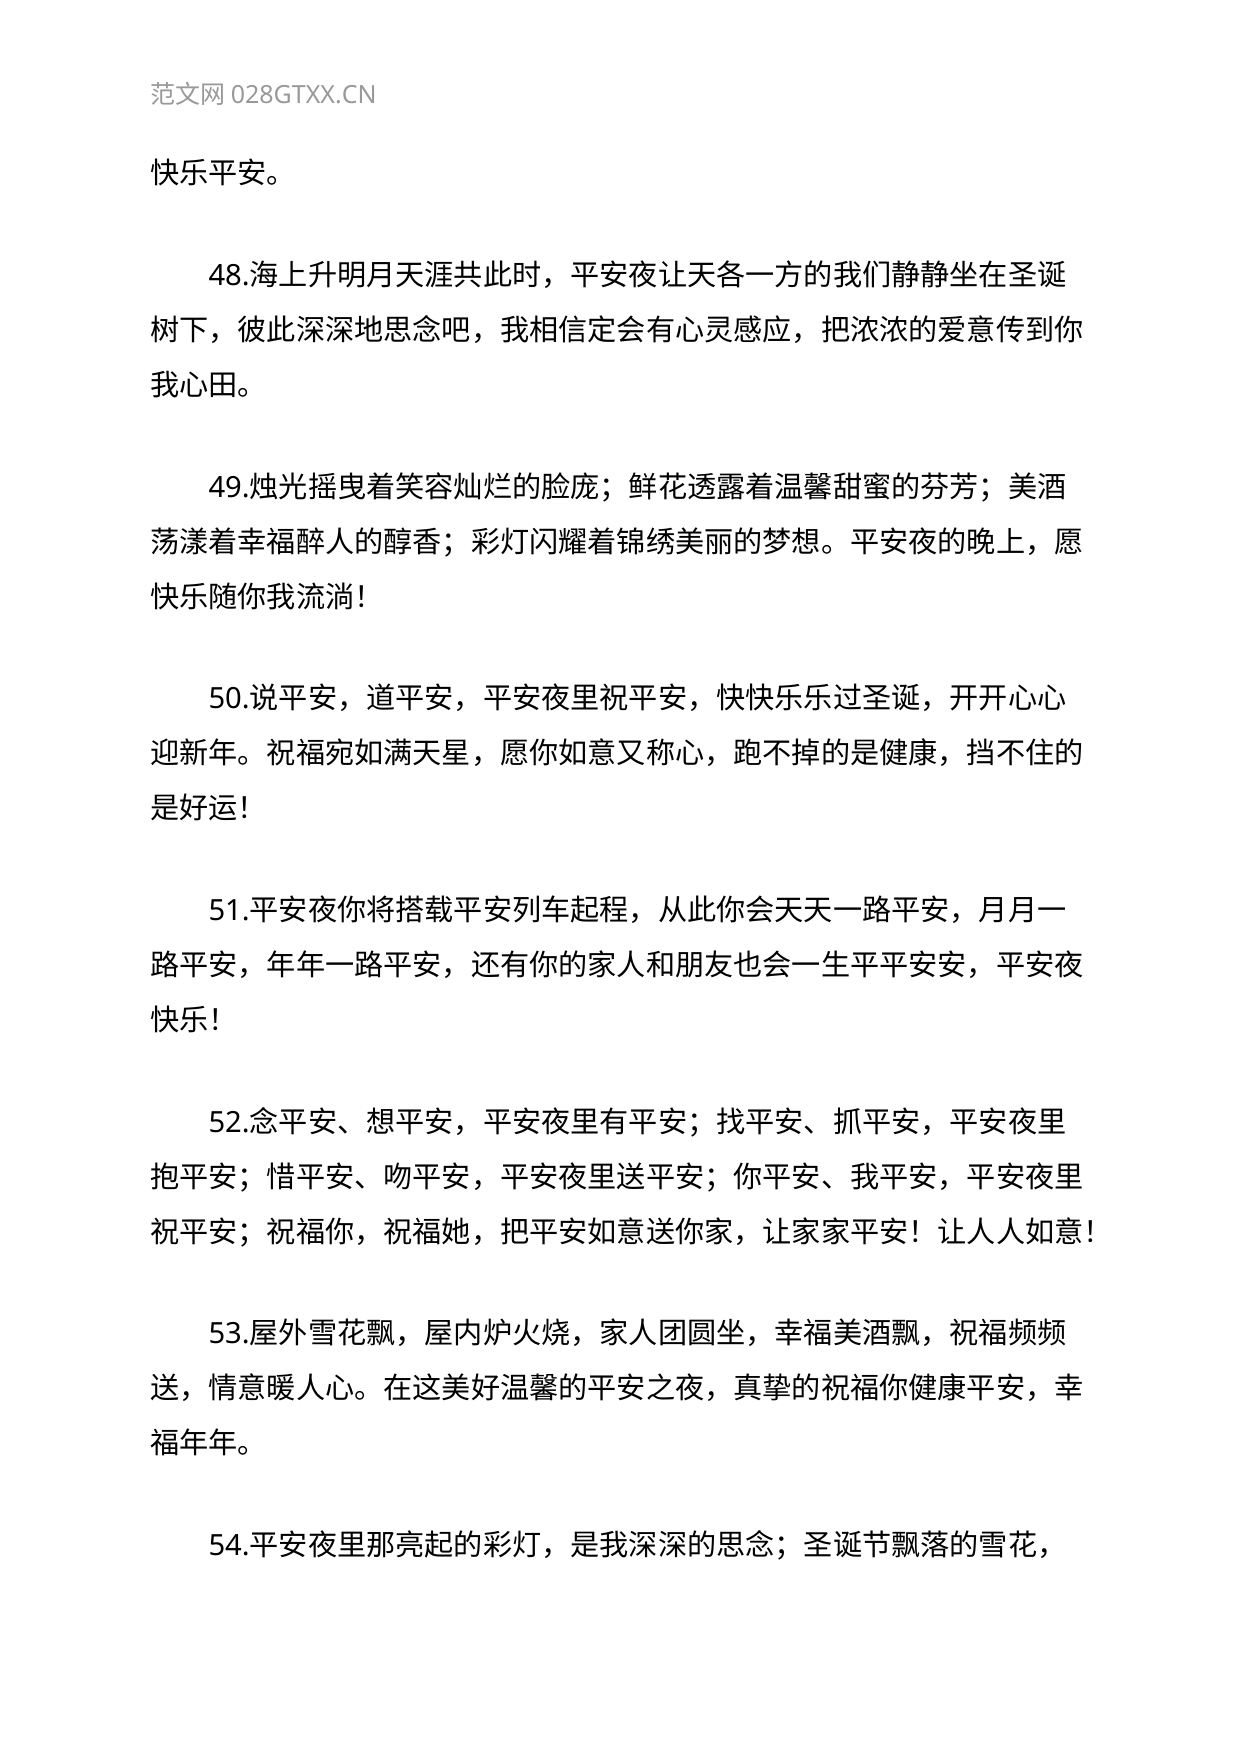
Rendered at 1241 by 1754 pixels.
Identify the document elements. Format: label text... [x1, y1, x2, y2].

text 52.念平安、想平安，平安夜里有平安；找平安、抓平安，平安夜里抱平安；惜平安、吻平安，平安夜里送平安；你平安、我平安，平安夜里祝平安；祝福你，祝福她，把平安如意送你家，让家家平安！让人人如意！ [150, 1098, 1090, 1251]
text 51.平安夜你将搭载平安列车起程，从此你会天天一路平安，月月一路平安，年年一路平安，还有你的家人和朋友也会一生平平安安，平安夜快乐！ [150, 887, 1090, 1039]
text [150, 1522, 1090, 1564]
text 48.海上升明月天涯共此时，平安夜让天各一方的我们静静坐在圣诞树下，彼此深深地思念吧，我相信定会有心灵感应，把浓浓的爱意传到你我心田。 [150, 252, 1090, 404]
text 49.烛光摇曳着笑容灿烂的脸庞；鲜花透露着温馨甜蜜的芬芳；美酒荡漾着幸福醉人的醇香；彩灯闪耀着锦绣美丽的梦想。平安夜的晚上，愿快乐随你我流淌！ [150, 463, 1090, 616]
text 50.说平安，道平安，平安夜里祝平安，快快乐乐过圣诞，开开心心迎新年。祝福宛如满天星，愿你如意又称心，跑不掉的是健康，挡不住的是好运！ [150, 675, 1090, 827]
text 53.屋外雪花飘，屋内炉火烧，家人团圆坐，幸福美酒飘，祝福频频送，情意暖人心。在这美好温馨的平安之夜，真挚的祝福你健康平安，幸福年年。 [150, 1310, 1090, 1462]
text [150, 150, 1090, 192]
